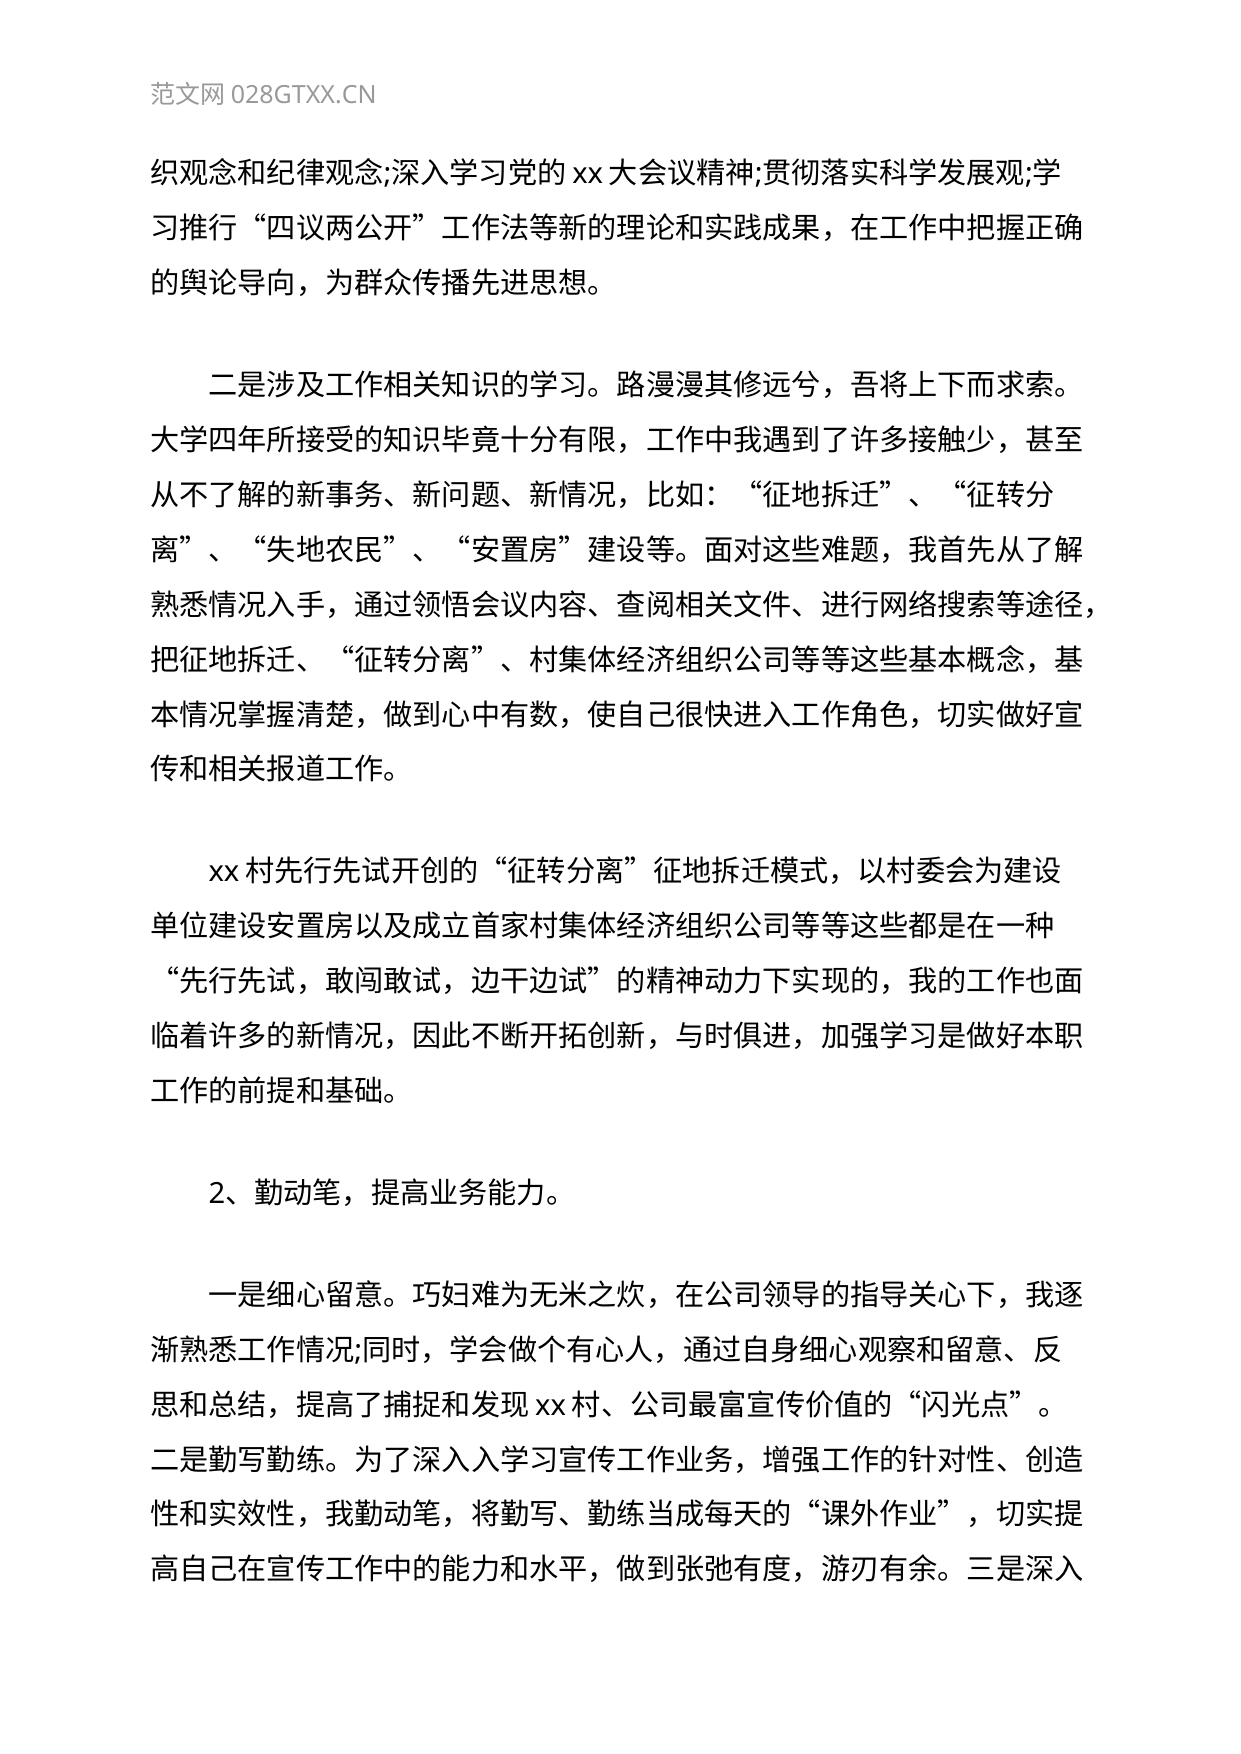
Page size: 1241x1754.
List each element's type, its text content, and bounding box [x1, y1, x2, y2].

text 二是涉及工作相关知识的学习。路漫漫其修远兮，吾将上下而求索。大学四年所接受的知识毕竟十分有限，工作中我遇到了许多接触少，甚至从不了解的新事务、新问题、新情况，比如：“征地拆迁”、“征转分离”、“失地农民”、“安置房”建设等。面对这些难题，我首先从了解熟悉情况入手，通过领悟会议内容、查阅相关文件、进行网络搜索等途径，把征地拆迁、“征转分离”、村集体经济组织公司等等这些基本概念，基本情况掌握清楚，做到心中有数，使自己很快进入工作角色，切实做好宣传和相关报道工作。 [150, 362, 1090, 788]
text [150, 1271, 1090, 1588]
text 2、勤动笔，提高业务能力。 [150, 1169, 1090, 1212]
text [150, 150, 1090, 302]
text xx村先行先试开创的“征转分离”征地拆迁模式，以村委会为建设单位建设安置房以及成立首家村集体经济组织公司等等这些都是在一种“先行先试，敢闯敢试，边干边试”的精神动力下实现的，我的工作也面临着许多的新情况，因此不断开拓创新，与时俱进，加强学习是做好本职工作的前提和基础。 [150, 848, 1090, 1110]
